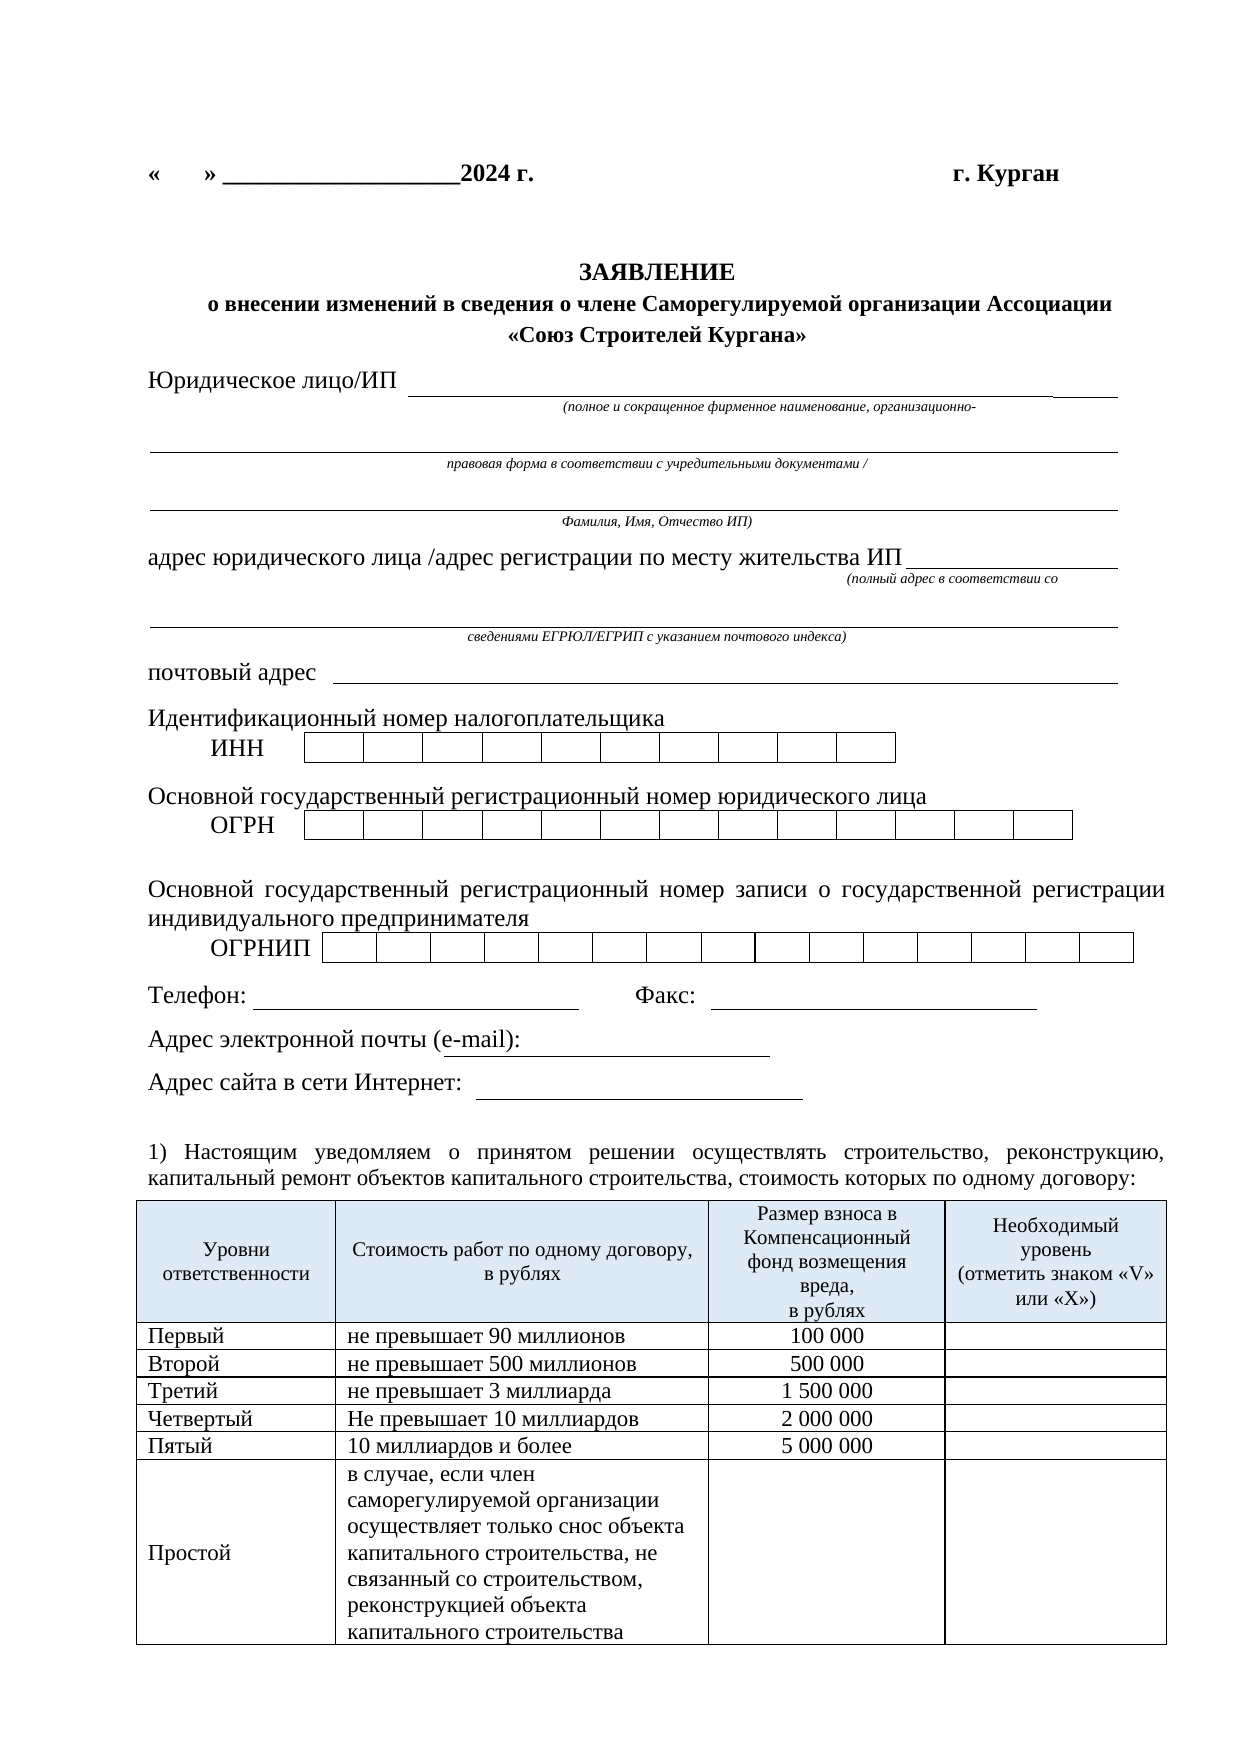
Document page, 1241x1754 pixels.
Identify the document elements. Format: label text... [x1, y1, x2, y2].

table_header [778, 811, 836, 839]
table_cell не превышает 3 миллиарда [336, 1378, 708, 1404]
table_cell Третий [137, 1378, 335, 1404]
table_header [1026, 933, 1079, 962]
table_cell Второй [137, 1350, 335, 1376]
table_cell 5 000 000 [709, 1432, 944, 1458]
table_header [323, 933, 376, 962]
table_cell не превышает 500 миллионов [336, 1350, 708, 1376]
table_header [864, 933, 917, 962]
table_header [485, 933, 538, 962]
table_header [364, 733, 422, 762]
table_header [483, 733, 541, 762]
table_header [719, 811, 777, 839]
table_header [702, 933, 754, 962]
table_header [719, 733, 777, 762]
table_cell Четвертый [137, 1405, 335, 1431]
table_header [810, 933, 863, 962]
table_header [837, 733, 895, 762]
table_header [431, 933, 484, 962]
table_header [778, 733, 836, 762]
table_cell [946, 1323, 1166, 1349]
table_header [955, 811, 1013, 839]
table_header ОГРНИП [199, 932, 322, 962]
table_header ИНН [199, 732, 304, 762]
table_header [647, 933, 701, 962]
text почтовый адрес [148, 657, 1166, 685]
table_header [660, 733, 718, 762]
table_header Необходимый уровень (отметить знаком «V» или «Х») [946, 1201, 1166, 1322]
table_header [1080, 933, 1133, 962]
table_cell Простой [137, 1460, 335, 1644]
table_cell [709, 1460, 944, 1644]
table_header [305, 733, 363, 762]
table_cell 1 500 000 [709, 1378, 944, 1404]
text (полный адрес в соответствии со [298, 570, 1166, 599]
text о внесении изменений в сведения о члене Саморегулируемой организации Ассоциации [148, 290, 1166, 317]
table_cell не превышает 90 миллионов [336, 1323, 708, 1349]
table_cell 2 000 000 [709, 1405, 944, 1431]
text « » ___________________2024 г. г. Курган [148, 158, 1166, 187]
text «Союз Строителей Кургана» [148, 321, 1166, 347]
text правовая форма в соответствии с учредительными документами / [148, 455, 1166, 484]
table_header Стоимость работ по одному договору, в рублях [336, 1201, 708, 1322]
table_cell Первый [137, 1323, 335, 1349]
table_header [601, 733, 659, 762]
table_header [601, 811, 659, 839]
table_header [423, 811, 482, 839]
table_cell [946, 1350, 1166, 1376]
text 1) Настоящим уведомляем о принятом решении осуществлять строительство, реконструкцию, капитальный ремонт объектов капитального строительства, стоимость которых по одному договору: [148, 1138, 1166, 1191]
table_header [896, 811, 954, 839]
text Фамилия, Имя, Отчество ИП) [148, 513, 1166, 542]
text адрес юридического лица /адрес регистрации по месту жительства ИП [148, 542, 1166, 570]
text сведениями ЕГРЮЛ/ЕГРИП с указанием почтового индекса) [148, 628, 1166, 657]
table_header [593, 933, 646, 962]
text Адрес электронной почты (e-mail): [148, 1024, 1166, 1052]
table_header [756, 933, 809, 962]
text Основной государственный регистрационный номер юридического лица [148, 781, 1166, 809]
text Адрес сайта в сети Интернет: [148, 1067, 1166, 1096]
text Юридическое лицо/ИП [148, 365, 1166, 394]
table_cell 100 000 [709, 1323, 944, 1349]
text ЗАЯВЛЕНИЕ [148, 257, 1166, 286]
table_header [542, 811, 600, 839]
table_header [305, 811, 363, 839]
table_header [364, 811, 422, 839]
table_header Размер взноса в Компенсационный фонд возмещения вреда, в рублях [709, 1201, 944, 1322]
table_header [660, 811, 718, 839]
table_header ОГРН [199, 810, 304, 839]
table_header [539, 933, 592, 962]
table_header [837, 811, 895, 839]
table_header [483, 811, 541, 839]
table_cell в случае, если член саморегулируемой организации осуществляет только снос объекта капитального строительства, не связанный со строительством, реконструкцией объекта капитального строительства [336, 1460, 708, 1644]
text Телефон: Факс: [148, 981, 1166, 1009]
table_cell [946, 1378, 1166, 1404]
text (полное и сокращенное фирменное наименование, организационно- [298, 398, 1166, 427]
table_cell [946, 1460, 1166, 1644]
table_cell Пятый [137, 1432, 335, 1458]
table_cell 10 миллиардов и более [336, 1432, 708, 1458]
table_cell [946, 1432, 1166, 1458]
table_header [918, 933, 971, 962]
table_header Уровни ответственности [137, 1201, 335, 1322]
table_cell Не превышает 10 миллиардов [336, 1405, 708, 1431]
table_cell 500 000 [709, 1350, 944, 1376]
table_header [1014, 811, 1072, 839]
text Основной государственный регистрационный номер записи о государственной регистрации индивидуального предпринимателя [148, 874, 1166, 932]
text Идентификационный номер налогоплательщика [148, 703, 1166, 732]
table_header [972, 933, 1025, 962]
table_header [377, 933, 430, 962]
table_header [542, 733, 600, 762]
table_cell [946, 1405, 1166, 1431]
table_header [423, 733, 482, 762]
